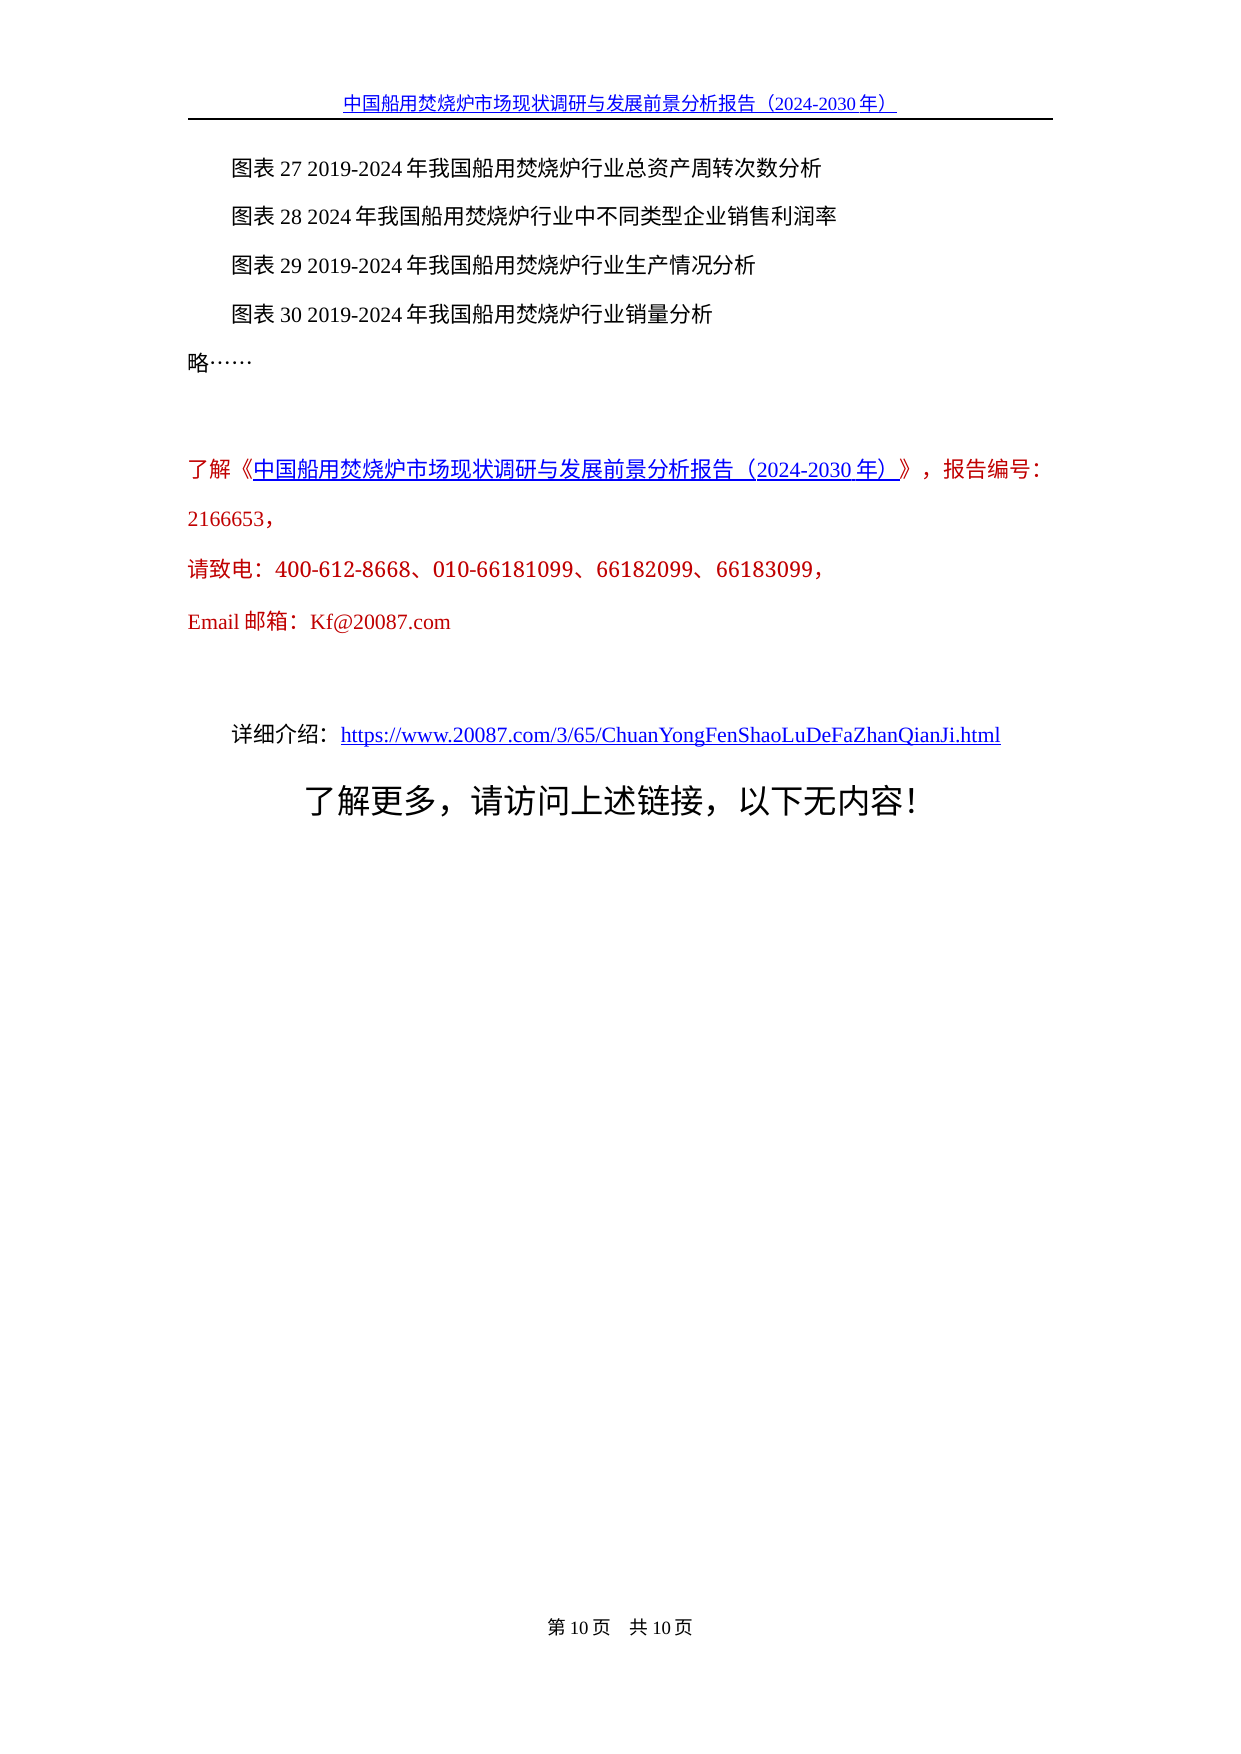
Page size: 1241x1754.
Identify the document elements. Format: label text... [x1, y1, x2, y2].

text 详细介绍：https://www.20087.com/3/65/ChuanYongFenShaoLuDeFaZhanQianJi.html [187, 716, 1053, 749]
text Email邮箱：Kf@20087.com [187, 603, 1053, 636]
text 了解《中国船用焚烧炉市场现状调研与发展前景分析报告（2024-2030年）》，报告编号：2166653， [187, 452, 1053, 533]
title 了解更多，请访问上述链接，以下无内容！ [187, 766, 1053, 831]
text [187, 150, 1053, 378]
text 请致电：400-612-8668、010-66181099、66182099、66183099， [187, 552, 1053, 584]
